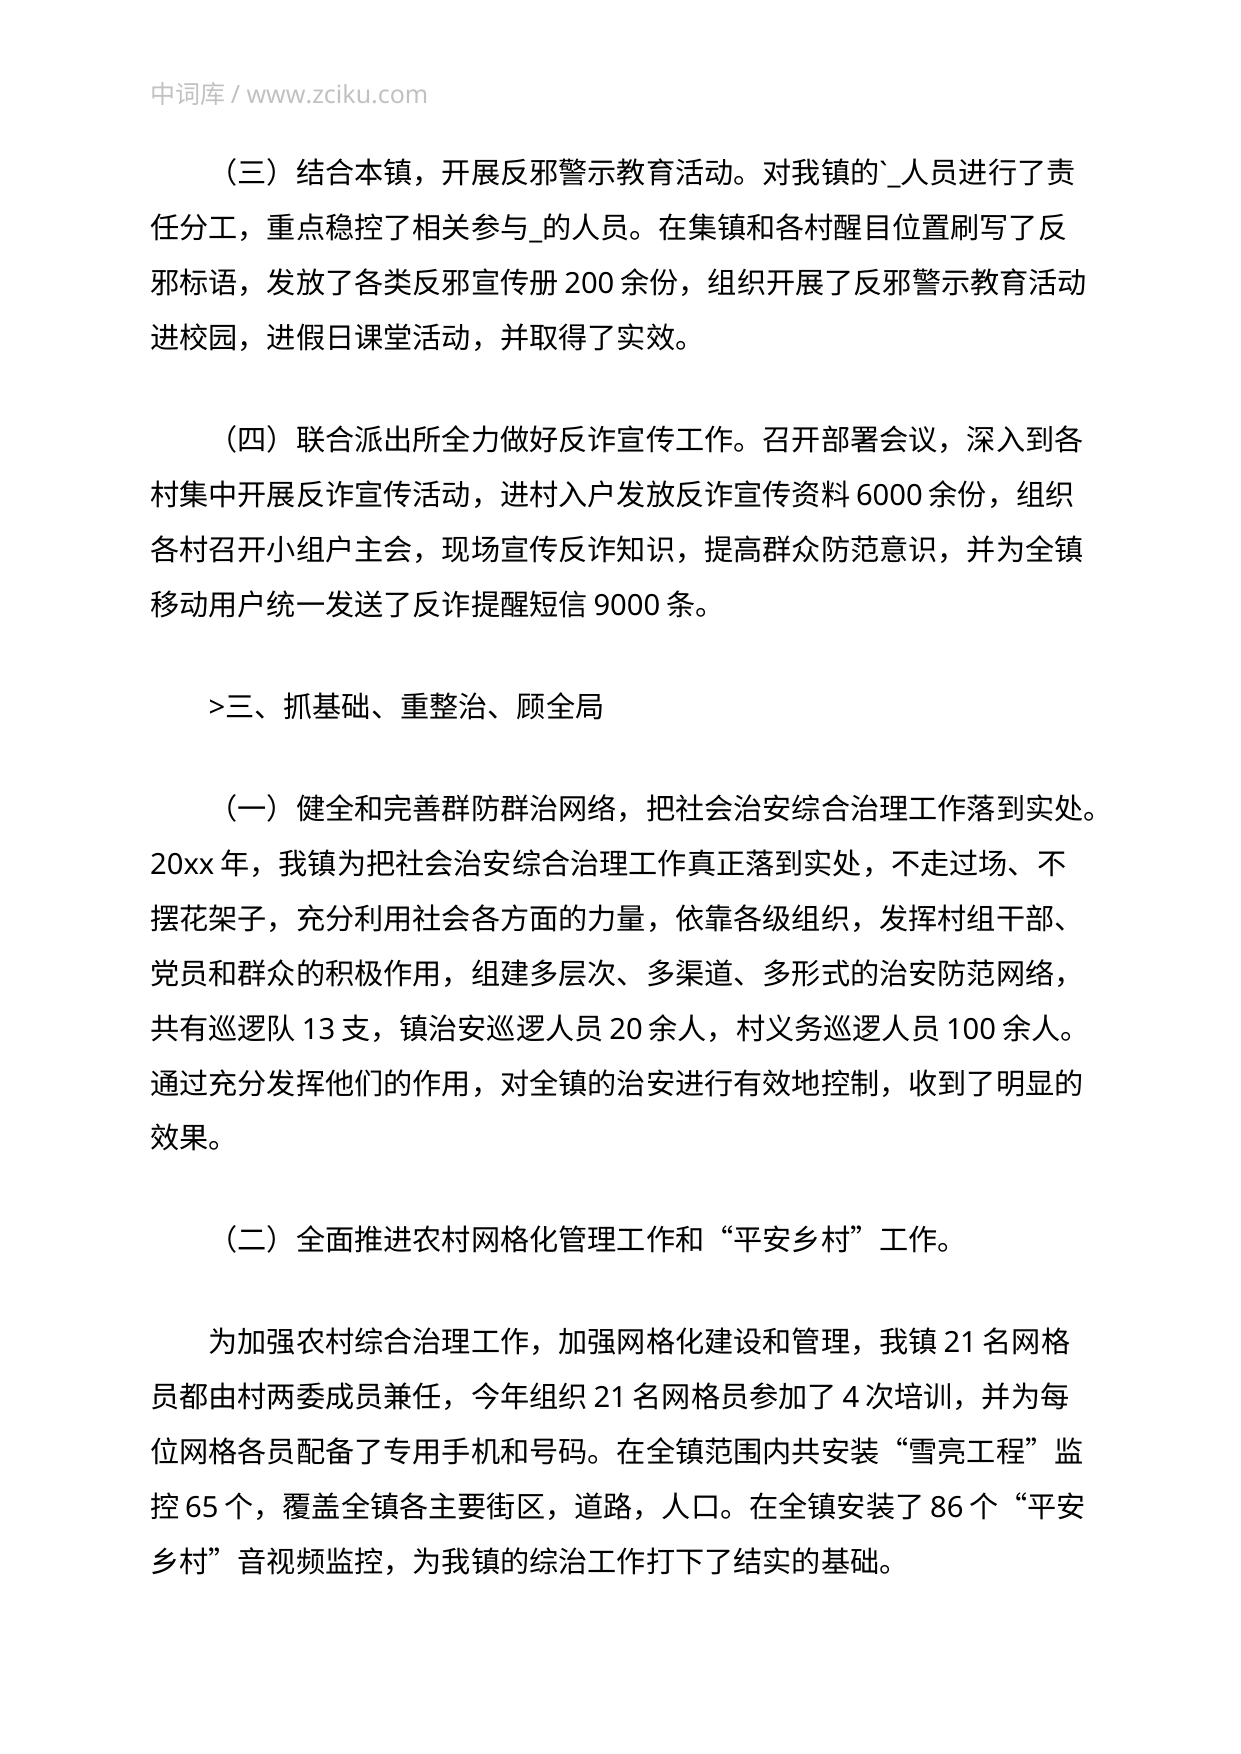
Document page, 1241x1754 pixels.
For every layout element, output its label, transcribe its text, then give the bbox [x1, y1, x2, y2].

text （二）全面推进农村网格化管理工作和“平安乡村”工作。 [150, 1217, 1090, 1259]
text （四）联合派出所全力做好反诈宣传工作。召开部署会议，深入到各村集中开展反诈宣传活动，进村入户发放反诈宣传资料6000余份，组织各村召开小组户主会，现场宣传反诈知识，提高群众防范意识，并为全镇移动用户统一发送了反诈提醒短信9000条。 [150, 417, 1090, 624]
text 为加强农村综合治理工作，加强网格化建设和管理，我镇21名网格员都由村两委成员兼任，今年组织21名网格员参加了4次培训，并为每位网格各员配备了专用手机和号码。在全镇范围内共安装“雪亮工程”监控65个，覆盖全镇各主要街区，道路，人口。在全镇安装了86个“平安乡村”音视频监控，为我镇的综治工作打下了结实的基础。 [150, 1319, 1090, 1581]
text （一）健全和完善群防群治网络，把社会治安综合治理工作落到实处。20xx年，我镇为把社会治安综合治理工作真正落到实处，不走过场、不摆花架子，充分利用社会各方面的力量，依靠各级组织，发挥村组干部、党员和群众的积极作用，组建多层次、多渠道、多形式的治安防范网络，共有巡逻队13支，镇治安巡逻人员20余人，村义务巡逻人员100余人。通过充分发挥他们的作用，对全镇的治安进行有效地控制，收到了明显的效果。 [150, 786, 1090, 1157]
text （三）结合本镇，开展反邪警示教育活动。对我镇的`_人员进行了责任分工，重点稳控了相关参与_的人员。在集镇和各村醒目位置刷写了反邪标语，发放了各类反邪宣传册200余份，组织开展了反邪警示教育活动进校园，进假日课堂活动，并取得了实效。 [150, 150, 1090, 357]
text >三、抓基础、重整治、顾全局 [150, 683, 1090, 726]
